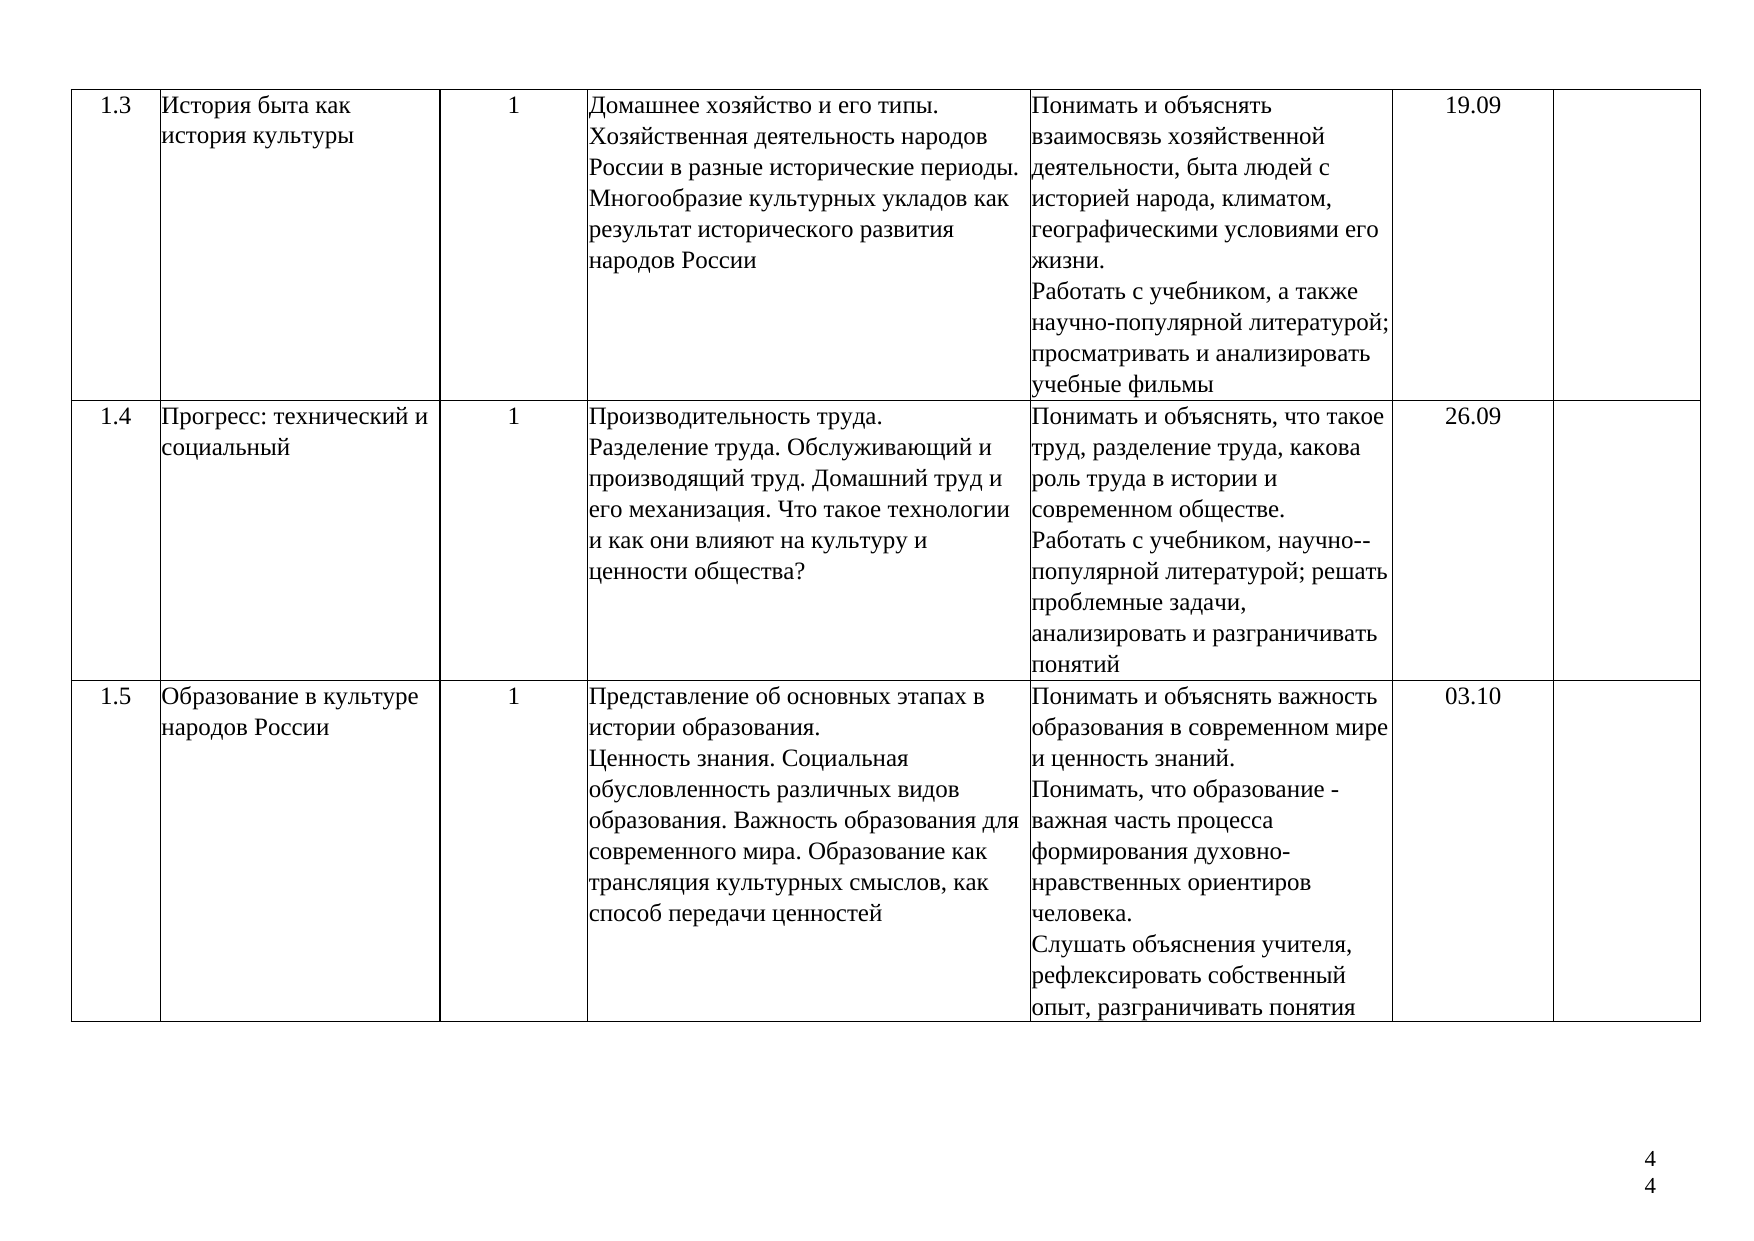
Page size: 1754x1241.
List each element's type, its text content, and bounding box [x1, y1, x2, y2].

table_cell Прогресс: технический и социальный [161, 401, 439, 680]
table_cell Понимать и объяснять важность образования в современном мире и ценность знаний. Понимать, что образование - важная часть процесса формирования духовно-нравственных ориентиров человека. Слушать объяснения учителя, рефлексировать собственный опыт, разграничивать понятия [1031, 681, 1392, 1021]
table_cell 1 [441, 90, 587, 400]
table_cell [1554, 401, 1700, 680]
table_cell [1554, 681, 1700, 1021]
table_cell 19.09 [1393, 90, 1553, 400]
table_cell 1 [441, 401, 587, 680]
table_cell 1.5 [72, 681, 160, 1021]
table_cell Образование в культуре народов России [161, 681, 439, 1021]
table_cell 1.3 [72, 90, 160, 400]
table_cell 26.09 [1393, 401, 1553, 680]
table_cell Представление об основных этапах в истории образования. Ценность знания. Социальная обусловленность различных видов образования. Важность образования для современного мира. Образование как трансляция культурных смыслов, как способ передачи ценностей [588, 681, 1030, 1021]
table_cell 1 [441, 681, 587, 1021]
table_cell Производительность труда. Разделение труда. Обслуживающий и производящий труд. Домашний труд и его механизация. Что такое технологии и как они влияют на культуру и ценности общества? [588, 401, 1030, 680]
table_cell Понимать и объяснять, что такое труд, разделение труда, какова роль труда в истории и современном обществе. Работать с учебником, научно-популярной литературой; решать проблемные задачи, анализировать и разграничивать понятий [1031, 401, 1392, 680]
table_cell [1554, 90, 1700, 400]
table_cell Понимать и объяснять взаимосвязь хозяйственной деятельности, быта людей с историей народа, климатом, географическими условиями его жизни. Работать с учебником, а также научно-популярной литературой; просматривать и анализировать учебные фильмы [1031, 90, 1392, 400]
table_cell 1.4 [72, 401, 160, 680]
table_cell Домашнее хозяйство и его типы. Хозяйственная деятельность народов России в разные исторические периоды. Многообразие культурных укладов как результат исторического развития народов России [588, 90, 1030, 400]
table_cell История быта как история культуры [161, 90, 439, 400]
table_cell 03.10 [1393, 681, 1553, 1021]
